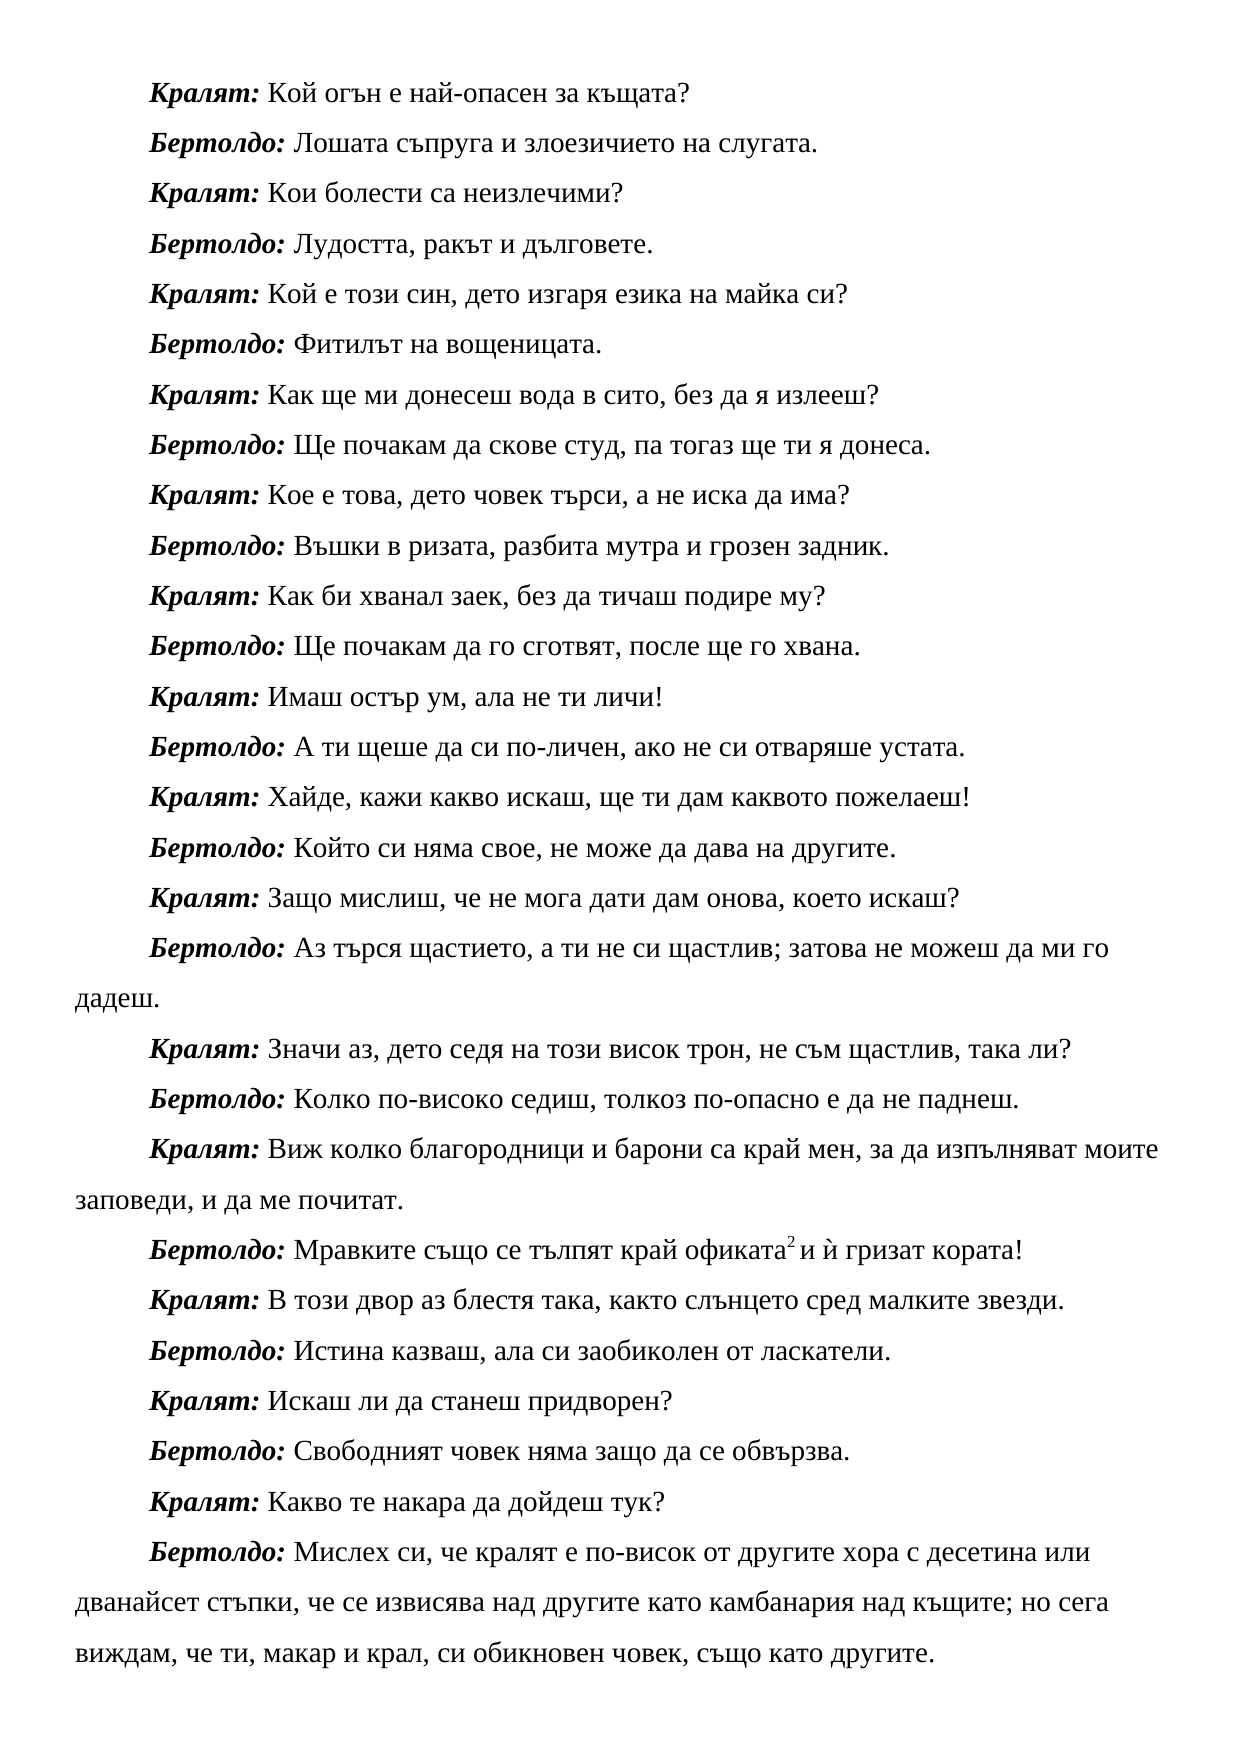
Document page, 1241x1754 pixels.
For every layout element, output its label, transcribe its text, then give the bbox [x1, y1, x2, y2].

text Бертолдо: Свободният човек няма защо да се обвързва. [75, 1433, 1165, 1467]
text Бертолдо: Фитилът на вощеницата. [75, 327, 1165, 360]
text Кралят: Как би хванал заек, без да тичаш подире му? [75, 578, 1165, 612]
text Бертолдо: Мравките също се тълпят край офиката2 и ѝ гризат кората! [75, 1232, 1165, 1266]
text Кралят: Кое е това, дето човек търси, а не иска да има? [75, 477, 1165, 511]
text Кралят: Хайде, кажи какво искаш, ще ти дам каквото пожелаеш! [75, 779, 1165, 813]
text Бертолдо: Истина казваш, ала си заобиколен от ласкатели. [75, 1333, 1165, 1366]
text Кралят: Искаш ли да станеш придворен? [75, 1383, 1165, 1417]
text Бертолдо: Лудостта, ракът и дълговете. [75, 226, 1165, 259]
text Кралят: Какво те накара да дойдеш тук? [75, 1484, 1165, 1517]
text Кралят: Имаш остър ум, ала не ти личи! [75, 679, 1165, 712]
text Кралят: Защо мислиш, че не мога дати дам онова, което искаш? [75, 880, 1165, 913]
text Кралят: Виж колко благородници и барони са край мен, за да изпълняват моите заповеди, и да ме почитат. [75, 1132, 1165, 1215]
text Кралят: Кои болести са неизлечими? [75, 176, 1165, 209]
text Кралят: В този двор аз блестя така, както слънцето сред малките звезди. [75, 1282, 1165, 1316]
text Кралят: Кой огън е най-опасен за къщата? [75, 75, 1165, 108]
text Кралят: Значи аз, дето седя на този висок трон, не съм щастлив, така ли? [75, 1031, 1165, 1064]
text Бертолдо: Ще почакам да го сготвят, после ще го хвана. [75, 628, 1165, 662]
text Кралят: Как ще ми донесеш вода в сито, без да я излееш? [75, 377, 1165, 410]
text Бертолдо: Колко по-високо седиш, толкоз по-опасно е да не паднеш. [75, 1081, 1165, 1115]
text Кралят: Кой е този син, дето изгаря езика на майка си? [75, 276, 1165, 310]
text Бертолдо: Лошата съпруга и злоезичието на слугата. [75, 125, 1165, 159]
text Бертолдо: Мислех си, че кралят е по-висок от другите хора с десетина или дванайсет стъпки, че се извисява над другите като камбанария над къщите; но сега виждам, че ти, макар и крал, си обикновен човек, също като другите. [75, 1534, 1165, 1668]
text Бертолдо: Аз търся щастието, а ти не си щастлив; затова не можеш да ми го дадеш. [75, 930, 1165, 1014]
text Бертолдо: Ще почакам да скове студ, па тогаз ще ти я донеса. [75, 427, 1165, 461]
text Бертолдо: Който си няма свое, не може да дава на другите. [75, 830, 1165, 863]
text Бертолдо: А ти щеше да си по-личен, ако не си отваряше устата. [75, 729, 1165, 763]
text Бертолдо: Въшки в ризата, разбита мутра и грозен задник. [75, 528, 1165, 561]
